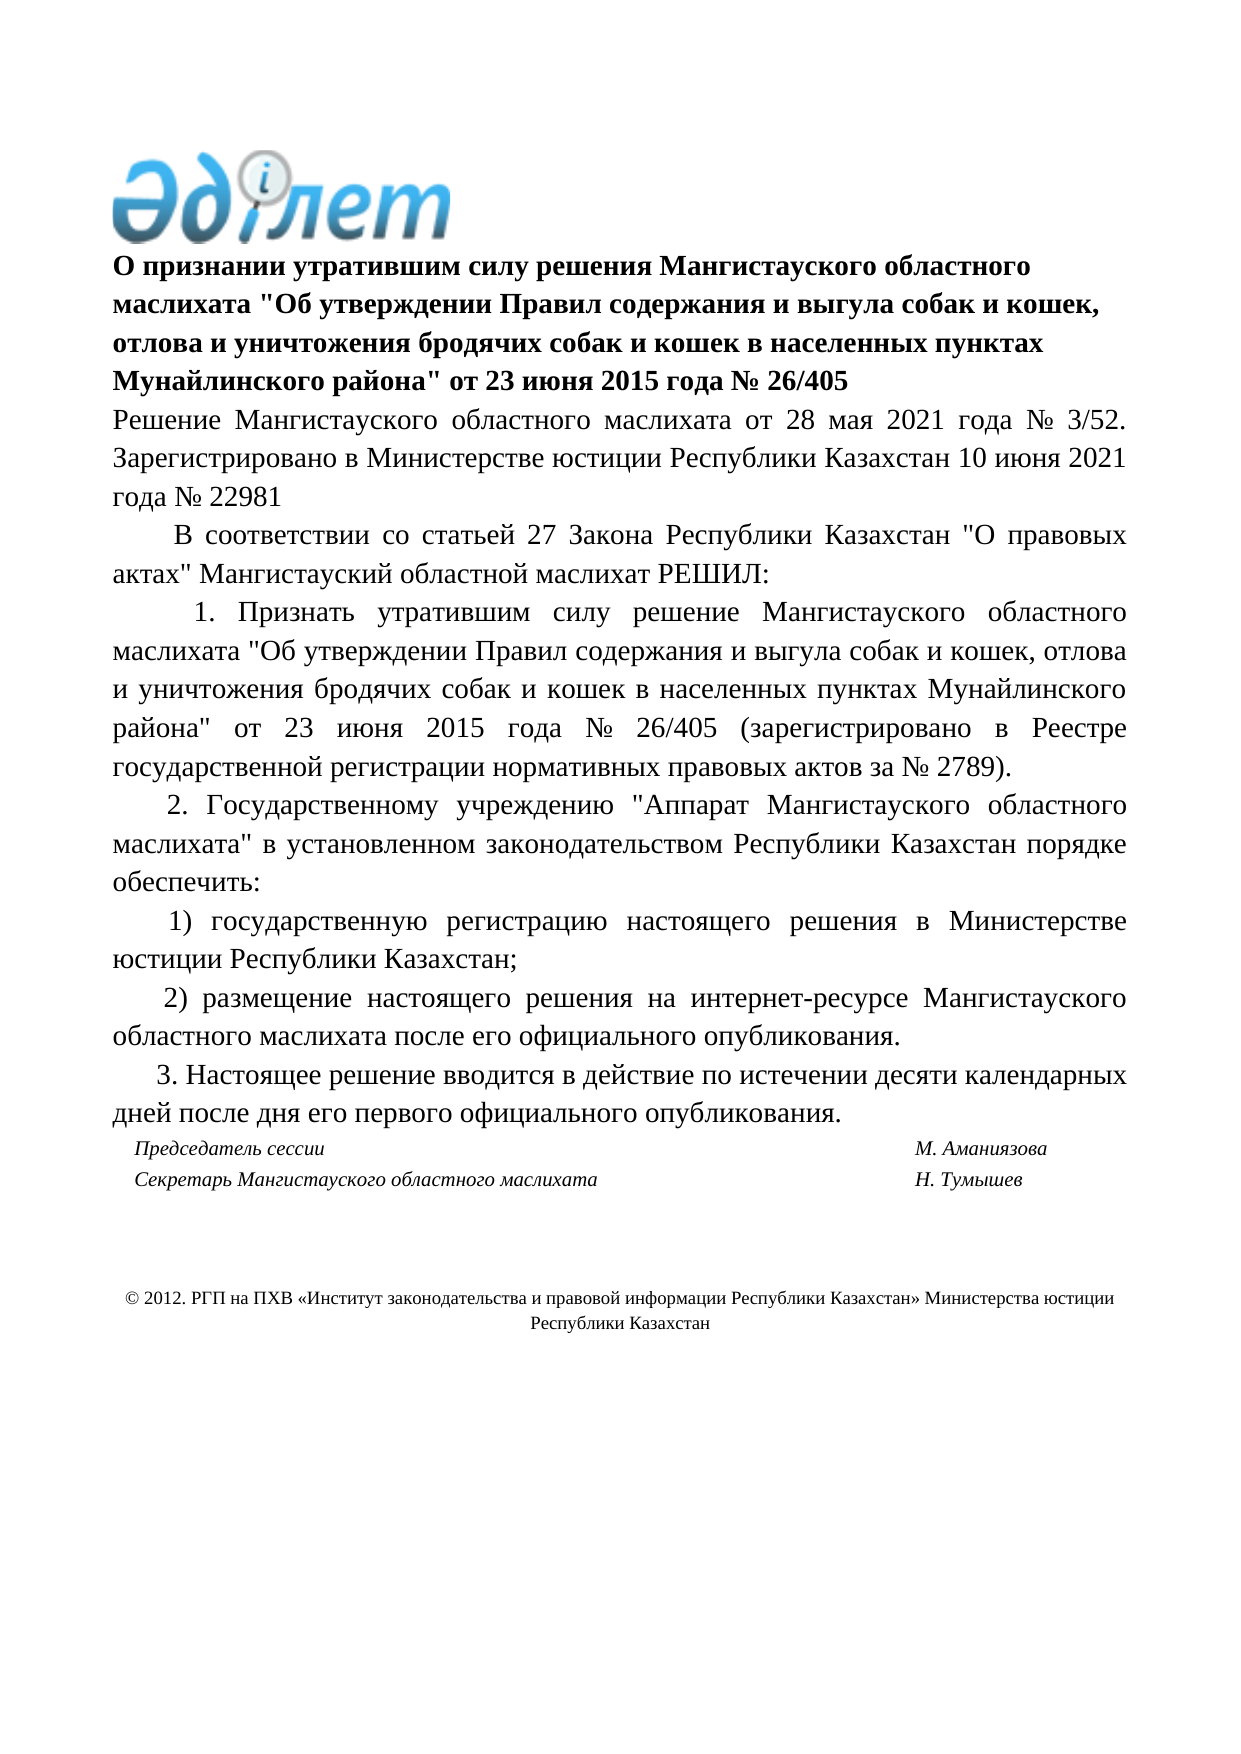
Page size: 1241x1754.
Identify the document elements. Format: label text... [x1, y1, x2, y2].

text 1. Признать утратившим силу решение Мангистауского областного маслихата "Об утверждении Правил содержания и выгула собак и кошек, отлова и уничтожения бродячих собак и кошек в населенных пунктах Мунайлинского района" от 23 июня 2015 года № 26/405 (зарегистрировано в Реестре государственной регистрации нормативных правовых актов за № 2789). [112, 594, 1128, 782]
text © 2012. РГП на ПХВ «Институт законодательства и правовой информации Республики Казахстан» Министерства юстиции Республики Казахстан [112, 1287, 1128, 1333]
text 2. Государственному учреждению "Аппарат Мангистауского областного маслихата" в установленном законодательством Республики Казахстан порядке обеспечить: [112, 787, 1128, 898]
text В соответствии со статьей 27 Закона Республики Казахстан "О правовых актах" Мангистауский областной маслихат РЕШИЛ: [112, 517, 1128, 589]
table_cell Н. Тумышев [913, 1165, 1240, 1196]
picture [112, 150, 451, 244]
text 1) государственную регистрацию настоящего решения в Министерстве юстиции Республики Казахстан; [112, 903, 1128, 975]
text Решение Мангистауского областного маслихата от 28 мая 2021 года № 3/52. Зарегистрировано в Министерстве юстиции Республики Казахстан 10 июня 2021 года № 22981 [112, 402, 1128, 512]
table_header М. Аманиязова [913, 1134, 1240, 1165]
text 3. Настоящее решение вводится в действие по истечении десяти календарных дней после дня его первого официального опубликования. [112, 1057, 1128, 1129]
text О признании утратившим силу решения Мангистауского областного маслихата "Об утверждении Правил содержания и выгула собак и кошек, отлова и уничтожения бродячих собак и кошек в населенных пунктах Мунайлинского района" от 23 июня 2015 года № 26/405 [112, 248, 1128, 397]
table_header Председатель сессии [101, 1134, 913, 1165]
text 2) размещение настоящего решения на интернет-ресурсе Мангистауского областного маслихата после его официального опубликования. [112, 980, 1128, 1052]
table_cell Секретарь Мангистауского областного маслихата [101, 1165, 913, 1196]
